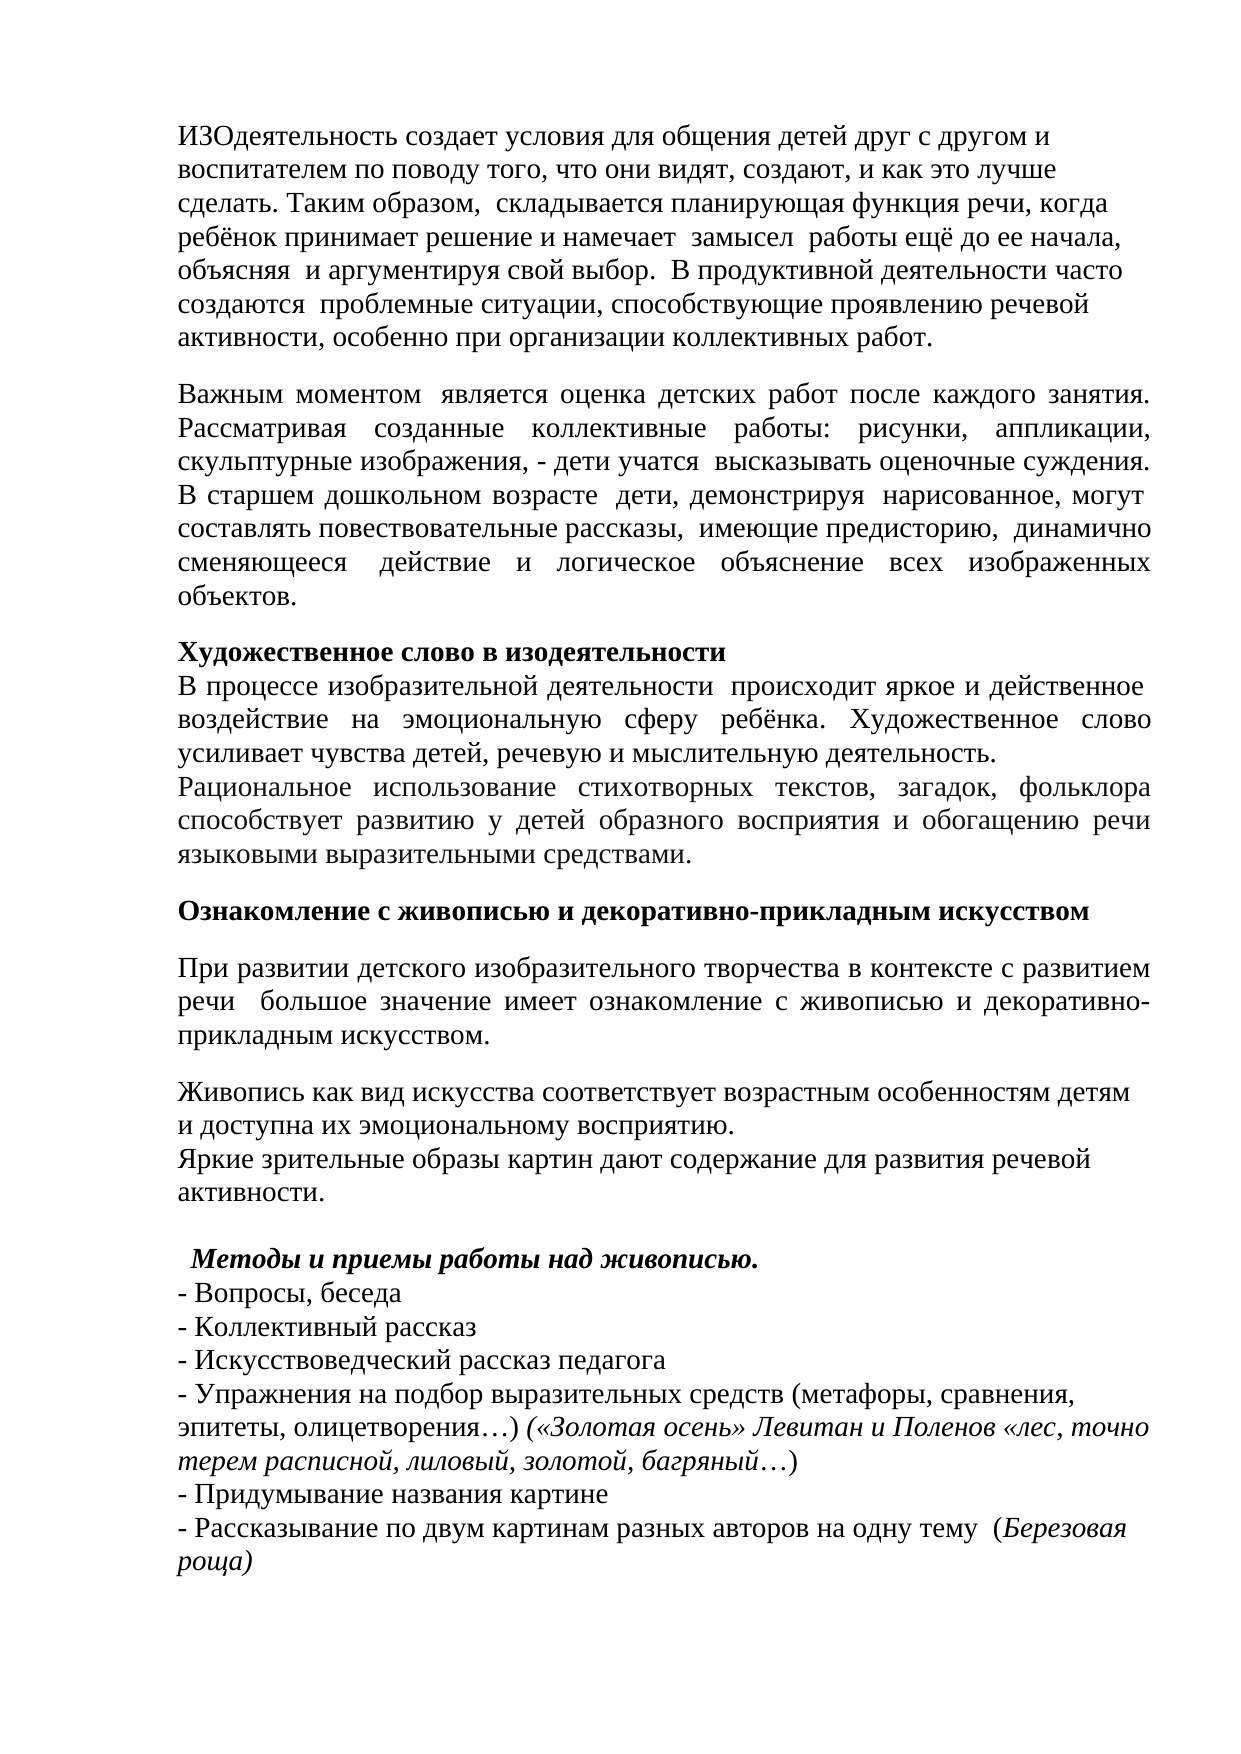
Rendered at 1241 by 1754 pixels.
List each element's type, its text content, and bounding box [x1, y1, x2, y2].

text В процессе изобразительной деятельности происходит яркое и действенное воздействие на эмоциональную сферу ребёнка. Художественное слово усиливает чувства детей, речевую и мыслительную деятельность. [177, 668, 1152, 769]
text Ознакомление с живописью и декоративно-прикладным искусством [177, 893, 1152, 926]
text - Вопросы, беседа [177, 1275, 1152, 1309]
text Рациональное использование стихотворных текстов, загадок, фольклора способствует развитию у детей образного восприятия и обогащению речи языковыми выразительными средствами. [177, 769, 1152, 869]
text При развитии детского изобразительного творчества в контексте с развитием речи большое значение имеет ознакомление с живописью и декоративно-прикладным искусством. [177, 950, 1152, 1050]
text Художественное слово в изодеятельности [177, 634, 1152, 668]
text - Придумывание названия картине [177, 1476, 1152, 1510]
text Методы и приемы работы над живописью. [177, 1242, 1152, 1275]
text - Искусствоведческий рассказ педагога [177, 1342, 1152, 1376]
text Важным моментом является оценка детских работ после каждого занятия. Рассматривая созданные коллективные работы: рисунки, аппликации, скульптурные изображения, - дети учатся высказывать оценочные суждения. В старшем дошкольном возрасте дети, демонстрируя нарисованное, могут составлять повествовательные рассказы, имеющие предисторию, динамично сменяющееся действие и логическое объяснение всех изображенных объектов. [177, 376, 1152, 611]
text - Упражнения на подбор выразительных средств (метафоры, сравнения, эпитеты, олицетворения…) («Золотая осень» Левитан и Поленов «лес, точно терем расписной, лиловый, золотой, багряный…) [177, 1376, 1152, 1476]
text Яркие зрительные образы картин дают содержание для развития речевой активности. [177, 1141, 1152, 1208]
text Живопись как вид искусства соответствует возрастным особенностям детям и доступна их эмоциональному восприятию. [177, 1074, 1152, 1141]
text - Рассказывание по двум картинам разных авторов на одну тему (Березовая роща) [177, 1510, 1152, 1577]
text ИЗОдеятельность создает условия для общения детей друг с другом и воспитателем по поводу того, что они видят, создают, и как это лучше сделать. Таким образом, складывается планирующая функция речи, когда ребёнок принимает решение и намечает замысел работы ещё до ее начала, объясняя и аргументируя свой выбор. В продуктивной деятельности часто создаются проблемные ситуации, способствующие проявлению речевой активности, особенно при организации коллективных работ. [177, 118, 1152, 353]
text - Коллективный рассказ [177, 1309, 1152, 1342]
